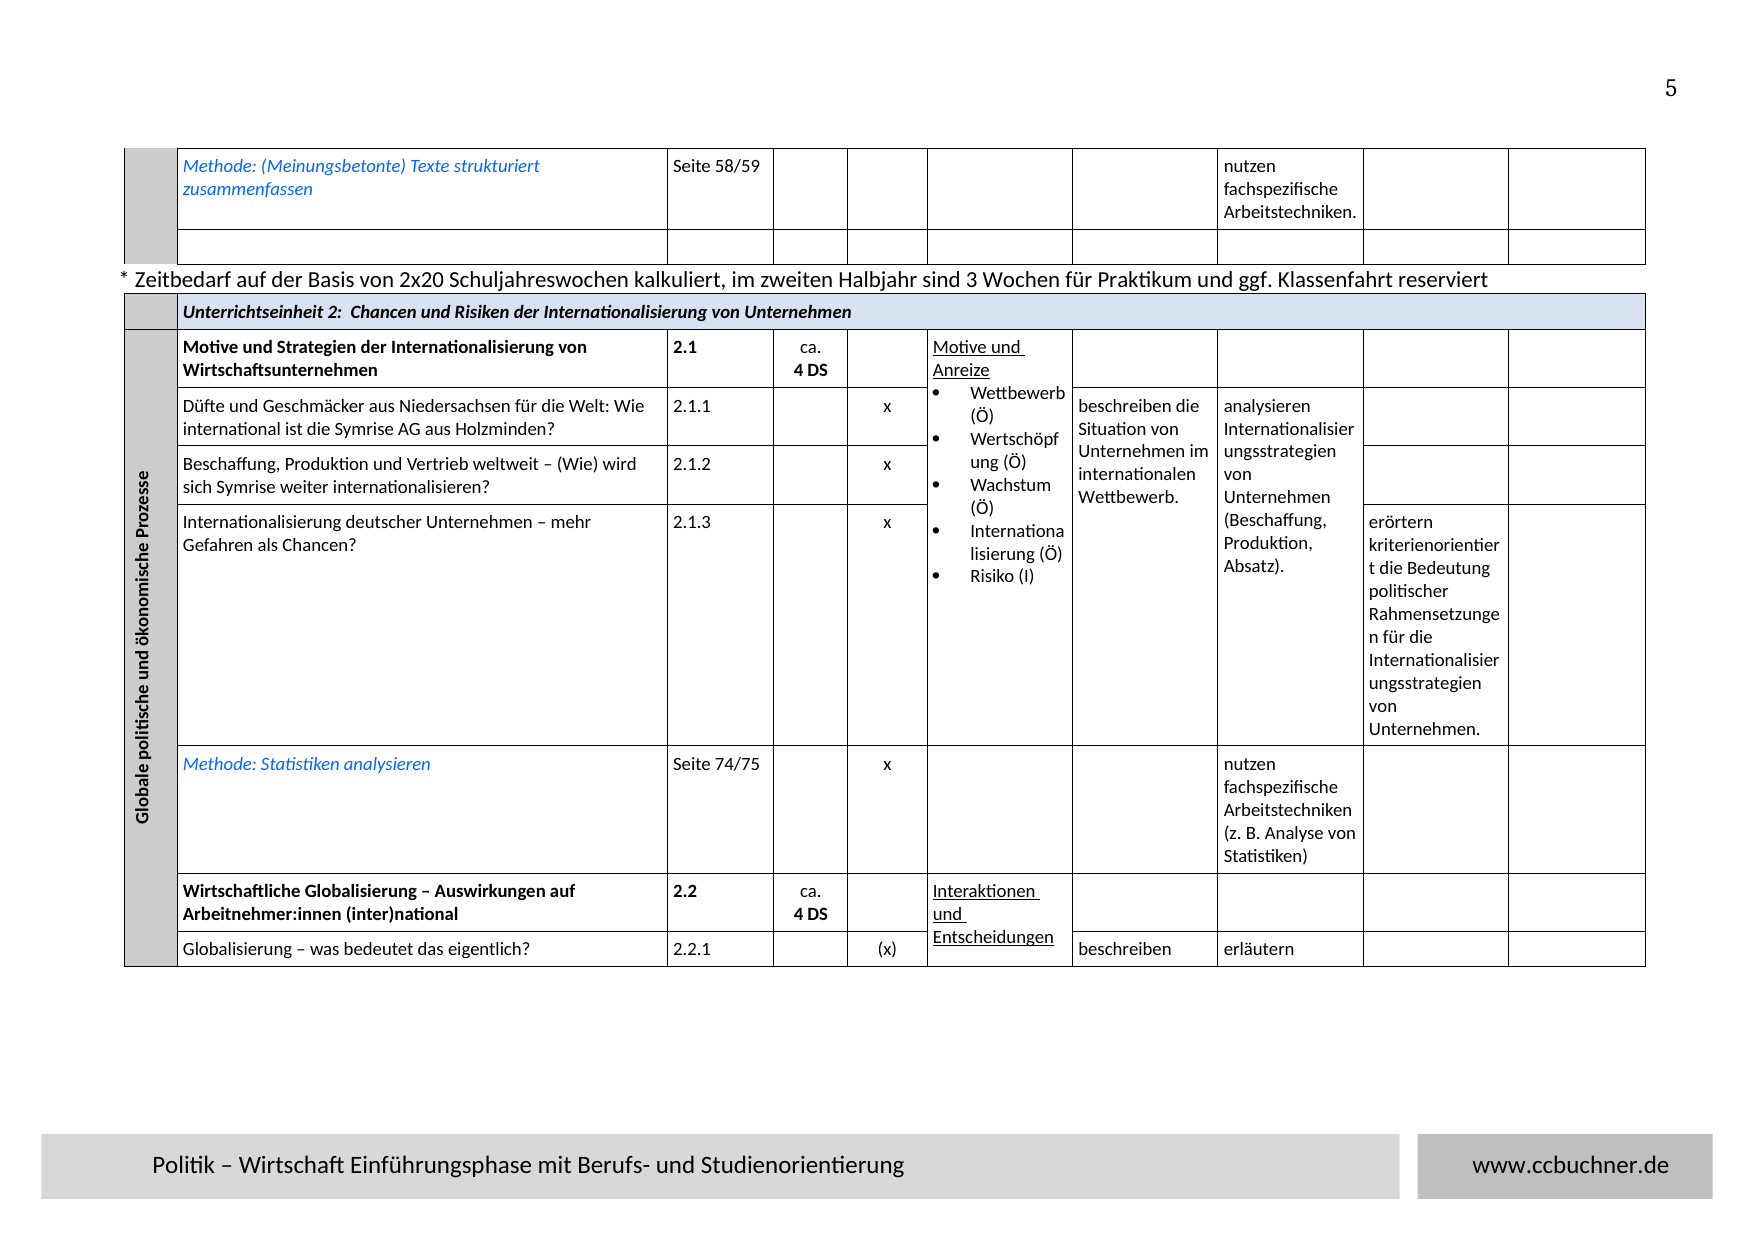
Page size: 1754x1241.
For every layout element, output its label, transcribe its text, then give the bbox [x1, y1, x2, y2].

table_cell [774, 746, 847, 872]
table_cell Internationalisierung deutscher Unternehmen – mehr Gefahren als Chancen? [178, 505, 667, 745]
table_cell [1073, 874, 1217, 931]
table_cell Globalisierung – was bedeutet das eigentlich? [178, 932, 667, 966]
table_header Unterrichtseinheit 2: Chancen und Risiken der Internationalisierung von Unternehmen [178, 294, 1645, 329]
table_cell [1073, 330, 1217, 387]
table_cell Wirtschaftliche Globalisierung – Auswirkungen auf Arbeitnehmer:innen (inter)national [178, 874, 667, 931]
table_cell [848, 149, 927, 229]
table_cell Methode: Statistiken analysieren [178, 746, 667, 872]
table_cell Seite 74/75 [668, 746, 773, 872]
table_cell ca. 4 DS [774, 874, 847, 931]
table_cell [1509, 446, 1645, 504]
table_cell [1509, 932, 1645, 966]
table_cell [1364, 388, 1508, 445]
table_cell [928, 746, 1072, 872]
text * Zeitbedarf auf der Basis von 2x20 Schuljahreswochen kalkuliert, im zweiten Halbjahr sind 3 Wochen für Praktikum und ggf. Klassenfahrt reserviert [118, 265, 1677, 293]
table_cell [1364, 746, 1508, 872]
table_cell [774, 149, 847, 229]
table_cell [1218, 330, 1363, 387]
table_cell Methode: (Meinungsbetonte) Texte strukturiert zusammenfassen [178, 149, 667, 229]
table_cell [848, 330, 927, 387]
table_cell Seite 58/59 [668, 149, 773, 229]
table_cell Motive und Strategien der Internationalisierung von Wirtschaftsunternehmen [178, 330, 667, 387]
table_cell erörtern kriterienorientiert die Bedeutung politischer Rahmensetzungen für die Internationalisierungsstrategien von Unternehmen. [1364, 505, 1508, 745]
table_cell [1073, 746, 1217, 872]
table_cell nutzen fachspezifische Arbeitstechniken. [1218, 149, 1363, 229]
table_cell [774, 932, 847, 966]
table_cell ca. 4 DS [774, 330, 847, 387]
table_cell x [848, 505, 927, 745]
table_cell [774, 230, 847, 264]
table_cell [1364, 446, 1508, 504]
table_cell [1364, 149, 1508, 229]
table_cell [1509, 874, 1645, 931]
table_cell [1364, 230, 1508, 264]
table_cell [848, 874, 927, 931]
table_cell [774, 446, 847, 504]
table_cell [1509, 330, 1645, 387]
table_cell [1073, 149, 1217, 229]
table_cell [178, 230, 667, 264]
table_cell [774, 388, 847, 445]
table_cell 2.2.1 [668, 932, 773, 966]
table_cell [1364, 932, 1508, 966]
table_cell [1509, 746, 1645, 872]
table_cell [668, 230, 773, 264]
table_cell Interaktionen und Entscheidungen Arbeitsteilung (Ö) Interdependenz (I) Strukturwandel (Ö) Externalisierung (I) Folgen (I) [928, 874, 1072, 966]
table_cell [1509, 388, 1645, 445]
table_cell [928, 230, 1072, 264]
table_cell 2.1.2 [668, 446, 773, 504]
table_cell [1073, 932, 1217, 966]
table_cell [1364, 874, 1508, 931]
table_cell (x) [848, 932, 927, 966]
table_cell [1509, 230, 1645, 264]
table_cell [1364, 330, 1508, 387]
table_cell nutzen fachspezifische Arbeitstechniken (z. B. Analyse von Statistiken) [1218, 746, 1363, 872]
table_header [125, 294, 177, 329]
table_cell 2.1 [668, 330, 773, 387]
table_cell [928, 149, 1072, 229]
table_cell [1218, 874, 1363, 931]
table_cell [1509, 149, 1645, 229]
table_cell x [848, 446, 927, 504]
table_cell [1073, 230, 1217, 264]
table_cell Beschaffung, Produktion und Vertrieb weltweit – (Wie) wird sich Symrise weiter internationalisieren? [178, 446, 667, 504]
table_cell beschreiben die Situation von Unternehmen im internationalen Wettbewerb. [1073, 388, 1217, 745]
table_cell [848, 230, 927, 264]
table_cell [1509, 505, 1645, 745]
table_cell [1218, 932, 1363, 966]
table_cell 2.2 [668, 874, 773, 931]
table_cell x [848, 746, 927, 872]
table_cell 2.1.3 [668, 505, 773, 745]
table_cell analysieren Internationalisierungsstrategien von Unternehmen (Beschaffung, Produktion, Absatz). [1218, 388, 1363, 745]
table_cell [1218, 230, 1363, 264]
table_cell 2.1.1 [668, 388, 773, 445]
table_cell [774, 505, 847, 745]
table_cell Globale politische und ökonomische Prozesse [125, 330, 177, 966]
table_cell Motive und Anreize Wettbewerb (Ö) Wertschöpfung (Ö) Wachstum (Ö) Internationalisierung (Ö) Risiko (I) [928, 330, 1072, 745]
table_cell x [848, 388, 927, 445]
table_cell Düfte und Geschmäcker aus Niedersachsen für die Welt: Wie international ist die Symrise AG aus Holzminden? [178, 388, 667, 445]
